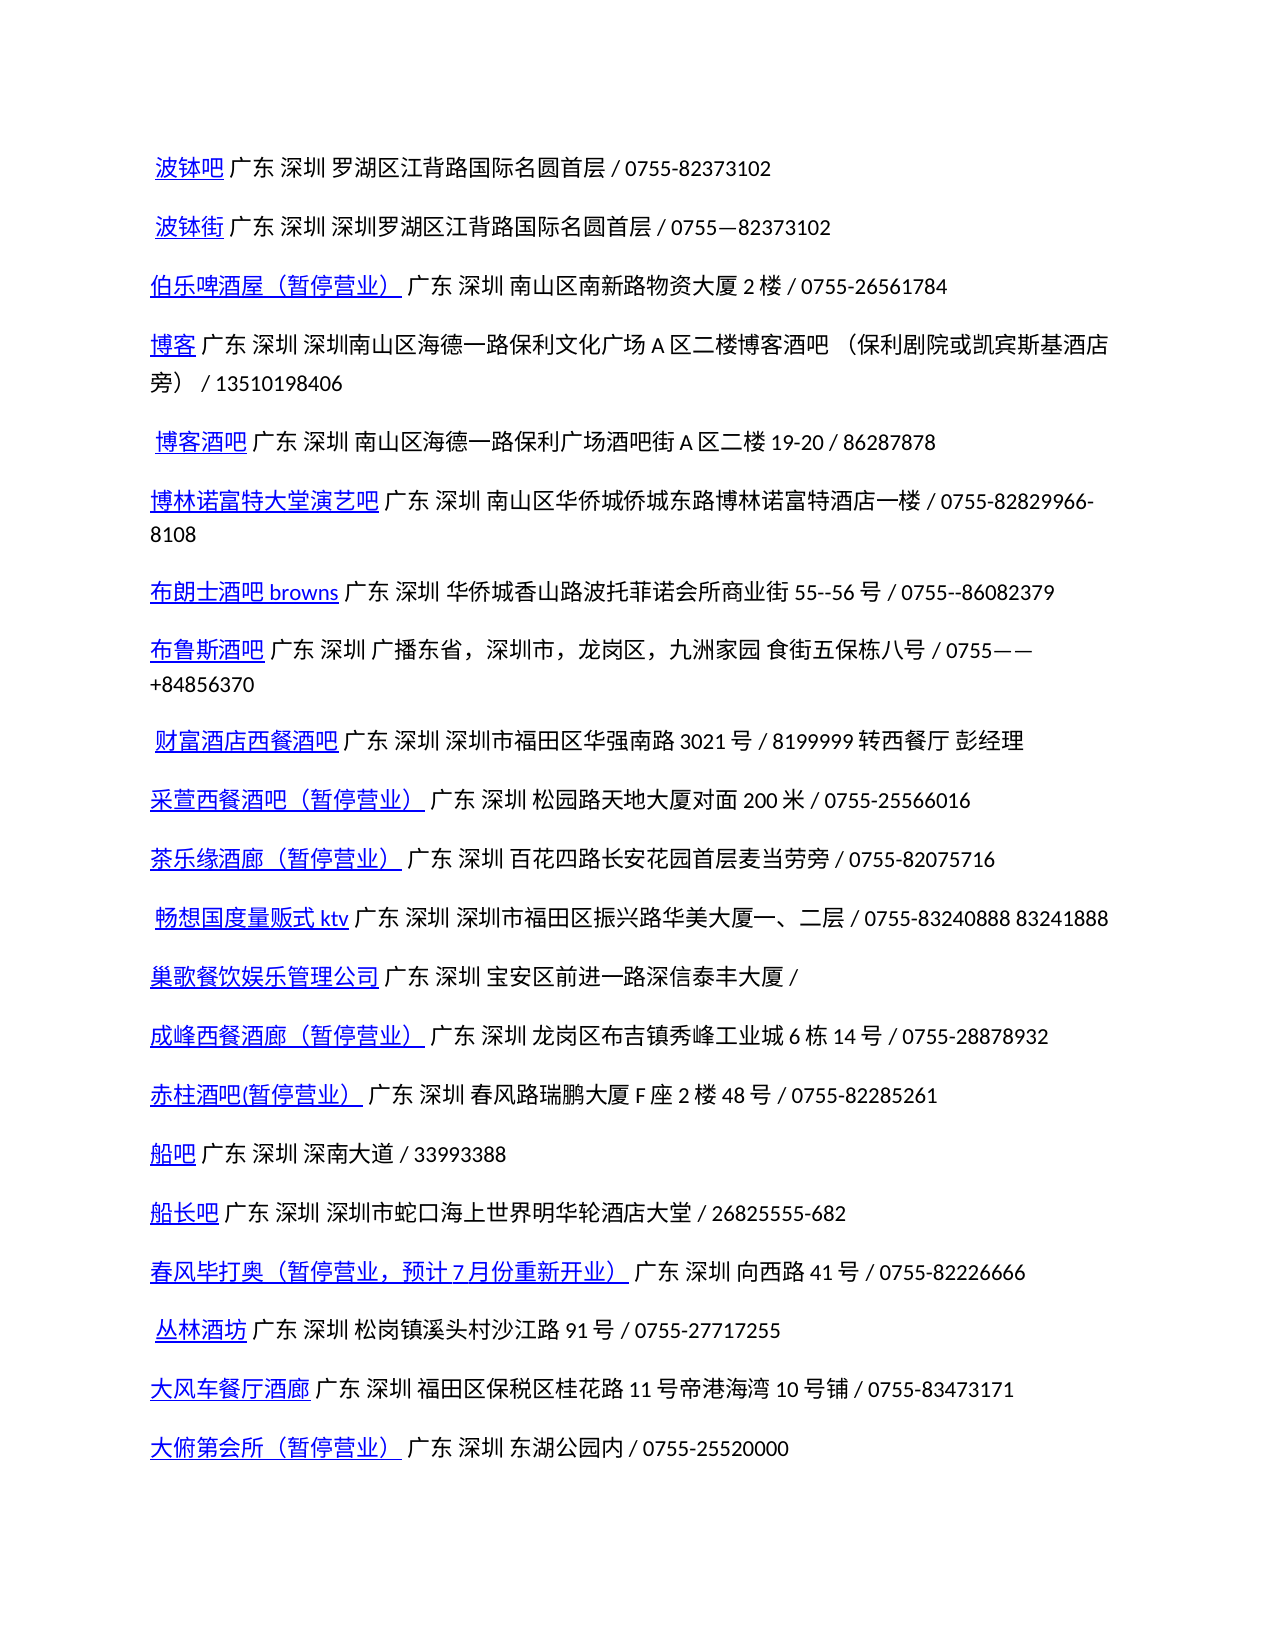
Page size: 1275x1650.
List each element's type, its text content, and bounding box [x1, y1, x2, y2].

text 采萱西餐酒吧（暂停营业） 广东 深圳 松园路天地大厦对面200米 / 0755-25566016 [150, 782, 1125, 815]
text 布朗士酒吧browns 广东 深圳 华侨城香山路波托菲诺会所商业街55--56号 / 0755--86082379 [150, 573, 1125, 607]
text 春风毕打奥（暂停营业，预计7月份重新开业） 广东 深圳 向西路41号 / 0755-82226666 [150, 1253, 1125, 1287]
text 丛林酒坊 广东 深圳 松岗镇溪头村沙江路91号 / 0755-27717255 [150, 1312, 1125, 1346]
text 大风车餐厅酒廊 广东 深圳 福田区保税区桂花路11号帝港海湾10号铺 / 0755-83473171 [150, 1371, 1125, 1404]
text 船吧 广东 深圳 深南大道 / 33993388 [150, 1135, 1125, 1169]
text 波钵街 广东 深圳 深圳罗湖区江背路国际名圆首层 / 0755—82373102 [150, 209, 1125, 242]
text 茶乐缘酒廊（暂停营业） 广东 深圳 百花四路长安花园首层麦当劳旁 / 0755-82075716 [150, 841, 1125, 874]
text 波钵吧 广东 深圳 罗湖区江背路国际名圆首层 / 0755-82373102 [150, 150, 1125, 183]
text 博林诺富特大堂演艺吧 广东 深圳 南山区华侨城侨城东路博林诺富特酒店一楼 / 0755-82829966-8108 [150, 483, 1125, 548]
text 大俯第会所（暂停营业） 广东 深圳 东湖公园内 / 0755-25520000 [150, 1430, 1125, 1463]
text 船长吧 广东 深圳 深圳市蛇口海上世界明华轮酒店大堂 / 26825555-682 [150, 1194, 1125, 1228]
text 博客 广东 深圳 深圳南山区海德一路保利文化广场A区二楼博客酒吧 （保利剧院或凯宾斯基酒店旁） / 13510198406 [150, 327, 1125, 398]
text 畅想国度量贩式ktv 广东 深圳 深圳市福田区振兴路华美大厦一、二层 / 0755-83240888 83241888 [150, 899, 1125, 933]
text 巢歌餐饮娱乐管理公司 广东 深圳 宝安区前进一路深信泰丰大厦 / [150, 958, 1125, 992]
text 伯乐啤酒屋（暂停营业） 广东 深圳 南山区南新路物资大厦2楼 / 0755-26561784 [150, 268, 1125, 301]
text 布鲁斯酒吧 广东 深圳 广播东省，深圳市，龙岗区，九洲家园 食街五保栋八号 / 0755——+84856370 [150, 632, 1125, 698]
text 博客酒吧 广东 深圳 南山区海德一路保利广场酒吧街A区二楼19-20 / 86287878 [150, 424, 1125, 457]
text 成峰西餐酒廊（暂停营业） 广东 深圳 龙岗区布吉镇秀峰工业城6栋14号 / 0755-28878932 [150, 1017, 1125, 1051]
text 赤柱酒吧(暂停营业） 广东 深圳 春风路瑞鹏大厦F座2楼48号 / 0755-82285261 [150, 1076, 1125, 1110]
text 财富酒店西餐酒吧 广东 深圳 深圳市福田区华强南路3021号 / 8199999转西餐厅 彭经理 [150, 723, 1125, 756]
